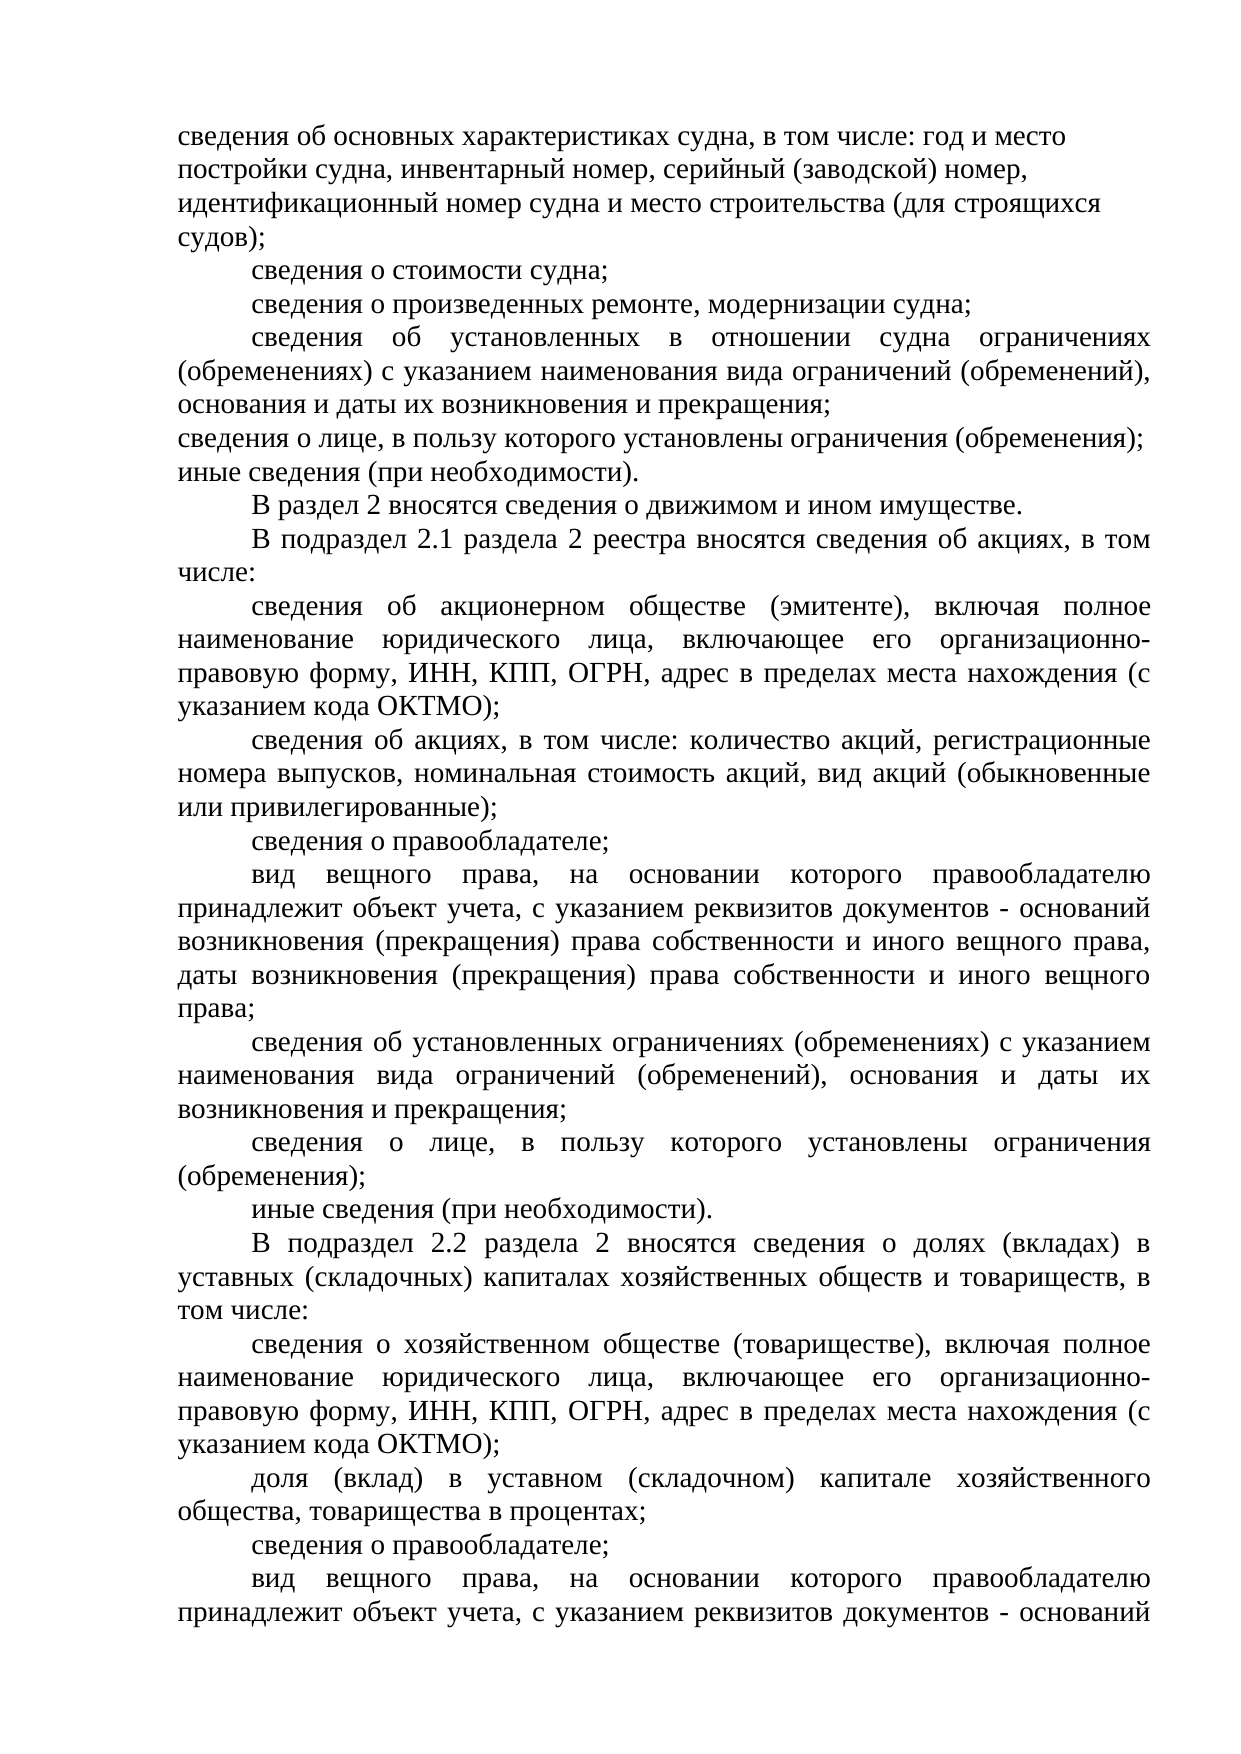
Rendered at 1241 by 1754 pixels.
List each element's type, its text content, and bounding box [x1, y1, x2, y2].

text сведения об установленных в отношении судна ограничениях (обременениях) с указанием наименования вида ограничений (обременений), основания и даты их возникновения и прекращения; [177, 319, 1152, 420]
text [177, 1561, 1152, 1628]
text сведения о лице, в пользу которого установлены ограничения (обременения); [177, 1124, 1152, 1192]
text сведения о хозяйственном обществе (товариществе), включая полное наименование юридического лица, включающее его организационно-правовую форму, ИНН, КПП, ОГРН, адрес в пределах места нахождения (с указанием кода ОКТМО); [177, 1326, 1152, 1460]
text В подраздел 2.2 раздела 2 вносятся сведения о долях (вкладах) в уставных (складочных) капиталах хозяйственных обществ и товариществ, в том числе: [177, 1225, 1152, 1326]
text доля (вклад) в уставном (складочном) капитале хозяйственного общества, товарищества в процентах; [177, 1460, 1152, 1527]
text сведения о произведенных ремонте, модернизации судна; [177, 286, 1152, 319]
text сведения о правообладателе; [177, 823, 1152, 856]
text сведения о лице, в пользу которого установлены ограничения (обременения); [177, 420, 1152, 454]
text В раздел 2 вносятся сведения о движимом и ином имуществе. [177, 487, 1152, 521]
text сведения о стоимости судна; [177, 252, 1152, 286]
text В подраздел 2.1 раздела 2 реестра вносятся сведения об акциях, в том числе: [177, 521, 1152, 588]
text сведения об акционерном обществе (эмитенте), включая полное наименование юридического лица, включающее его организационно-правовую форму, ИНН, КПП, ОГРН, адрес в пределах места нахождения (с указанием кода ОКТМО); [177, 588, 1152, 722]
text сведения о правообладателе; [177, 1527, 1152, 1561]
text иные сведения (при необходимости). [177, 454, 1152, 487]
text сведения об акциях, в том числе: количество акций, регистрационные номера выпусков, номинальная стоимость акций, вид акций (обыкновенные или привилегированные); [177, 722, 1152, 823]
text сведения об основных характеристиках судна, в том числе: год и место постройки судна, инвентарный номер, серийный (заводской) номер, идентификационный номер судна и место строительства (для строящихся судов); [177, 118, 1152, 252]
text иные сведения (при необходимости). [177, 1192, 1152, 1225]
text сведения об установленных ограничениях (обременениях) с указанием наименования вида ограничений (обременений), основания и даты их возникновения и прекращения; [177, 1024, 1152, 1124]
